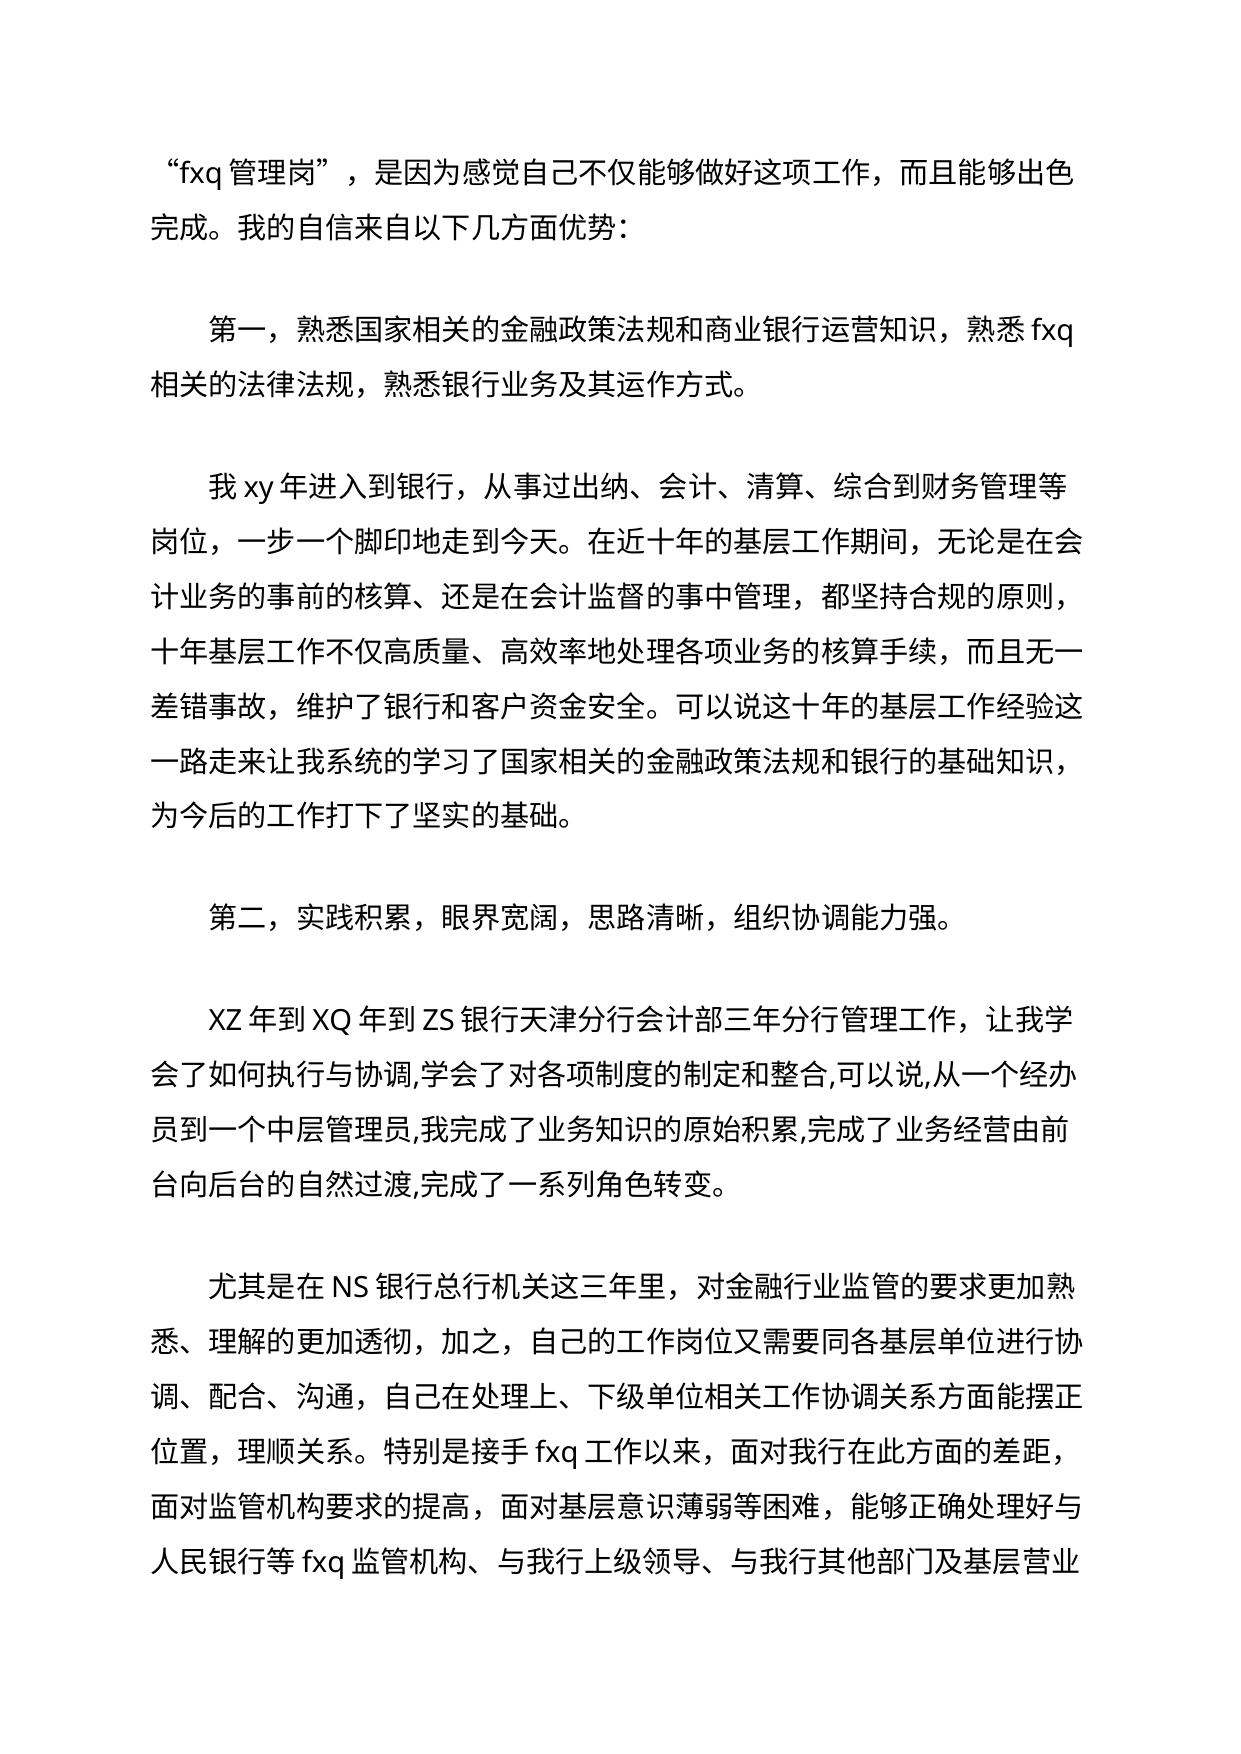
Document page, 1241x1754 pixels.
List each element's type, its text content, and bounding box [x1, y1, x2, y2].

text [150, 150, 1090, 247]
text 第一，熟悉国家相关的金融政策法规和商业银行运营知识，熟悉fxq相关的法律法规，熟悉银行业务及其运作方式。 [150, 307, 1090, 404]
text 我xy年进入到银行，从事过出纳、会计、清算、综合到财务管理等岗位，一步一个脚印地走到今天。在近十年的基层工作期间，无论是在会计业务的事前的核算、还是在会计监督的事中管理，都坚持合规的原则，十年基层工作不仅高质量、高效率地处理各项业务的核算手续，而且无一差错事故，维护了银行和客户资金安全。可以说这十年的基层工作经验这一路走来让我系统的学习了国家相关的金融政策法规和银行的基础知识，为今后的工作打下了坚实的基础。 [150, 463, 1090, 835]
text 第二，实践积累，眼界宽阔，思路清晰，组织协调能力强。 [150, 895, 1090, 937]
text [150, 1263, 1090, 1581]
text XZ年到XQ年到ZS银行天津分行会计部三年分行管理工作，让我学会了如何执行与协调,学会了对各项制度的制定和整合,可以说,从一个经办员到一个中层管理员,我完成了业务知识的原始积累,完成了业务经营由前台向后台的自然过渡,完成了一系列角色转变。 [150, 997, 1090, 1204]
